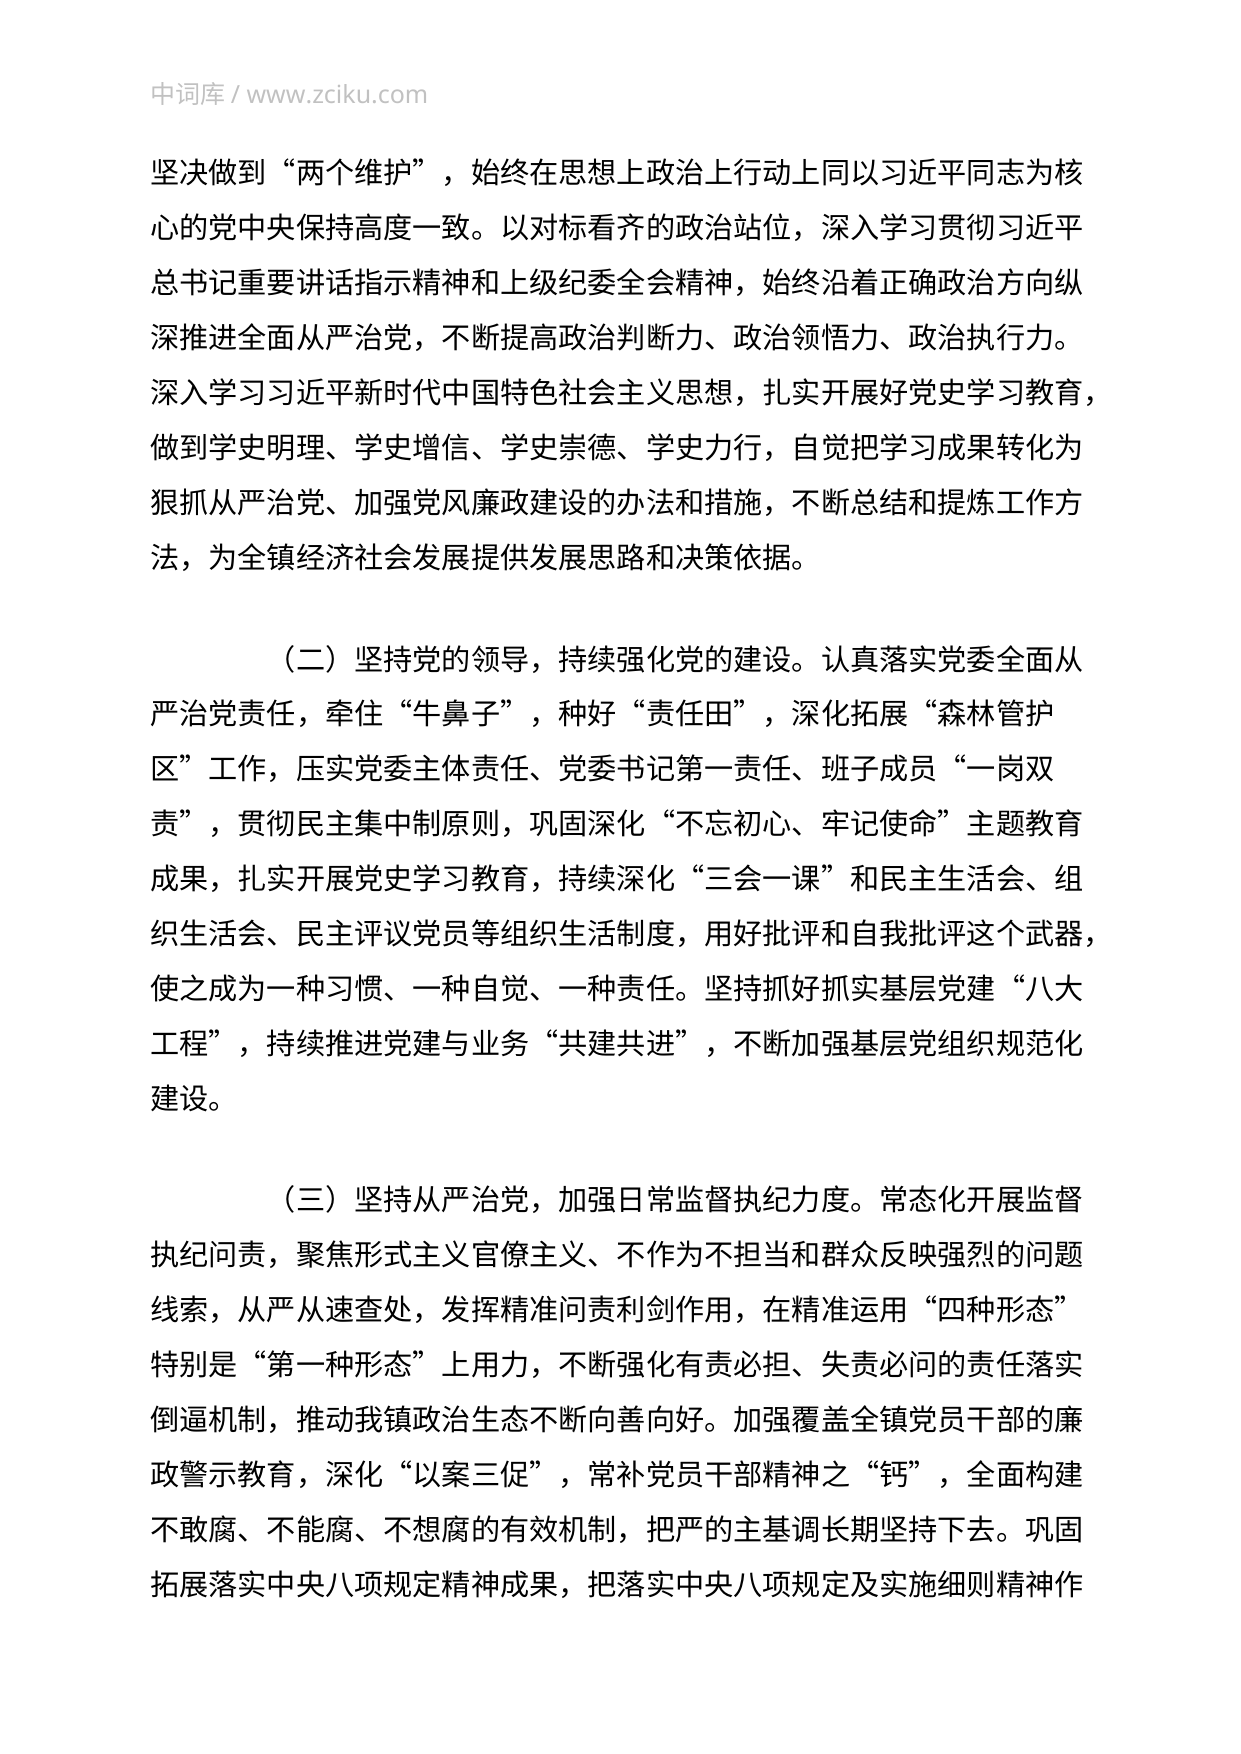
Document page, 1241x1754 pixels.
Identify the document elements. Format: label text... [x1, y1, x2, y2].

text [150, 1177, 1090, 1603]
text （二）坚持党的领导，持续强化党的建设。认真落实党委全面从严治党责任，牵住“牛鼻子”，种好“责任田”，深化拓展“森林管护区”工作，压实党委主体责任、党委书记第一责任、班子成员“一岗双责”，贯彻民主集中制原则，巩固深化“不忘初心、牢记使命”主题教育成果，扎实开展党史学习教育，持续深化“三会一课”和民主生活会、组织生活会、民主评议党员等组织生活制度，用好批评和自我批评这个武器，使之成为一种习惯、一种自觉、一种责任。坚持抓好抓实基层党建“八大工程”，持续推进党建与业务“共建共进”，不断加强基层党组织规范化建设。 [150, 636, 1090, 1117]
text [150, 150, 1090, 577]
